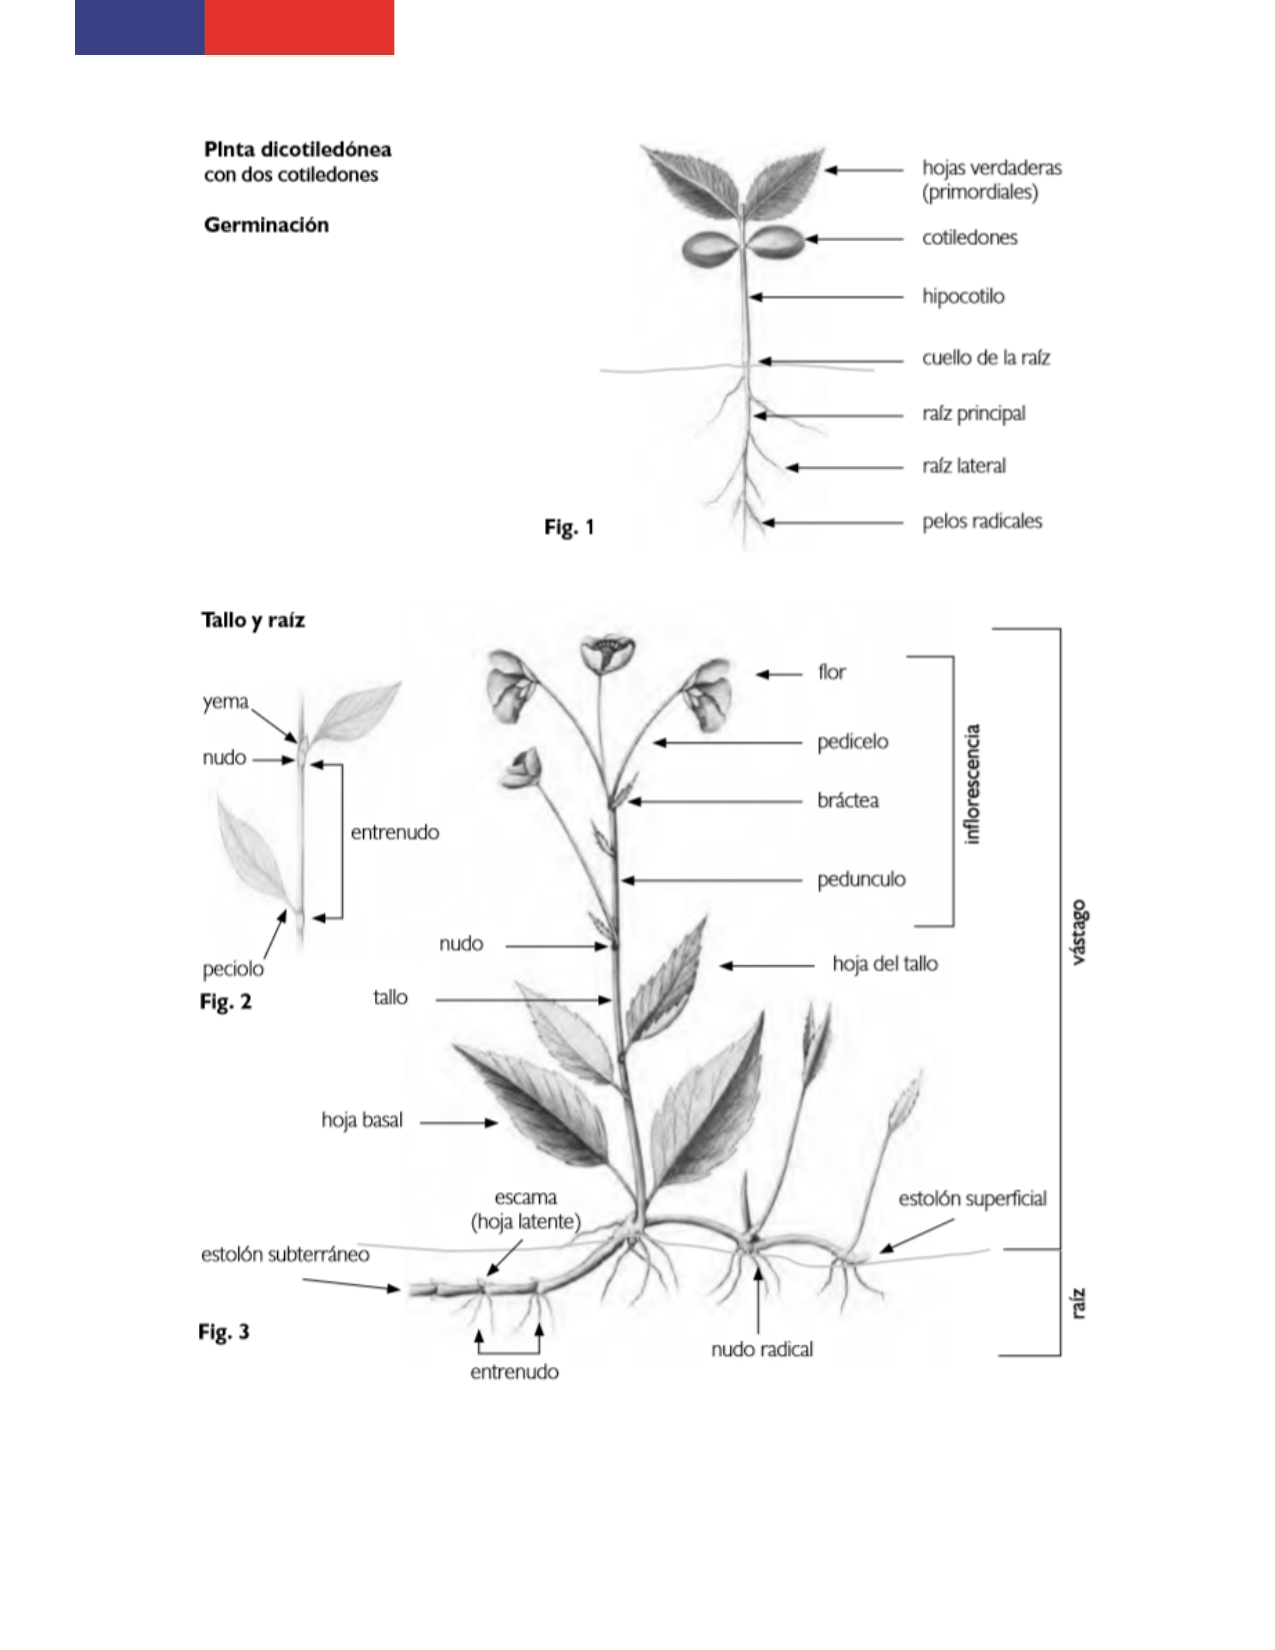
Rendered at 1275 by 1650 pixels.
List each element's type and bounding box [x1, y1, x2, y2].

picture [155, 580, 1120, 1388]
picture [75, 0, 395, 57]
picture [151, 101, 1124, 579]
